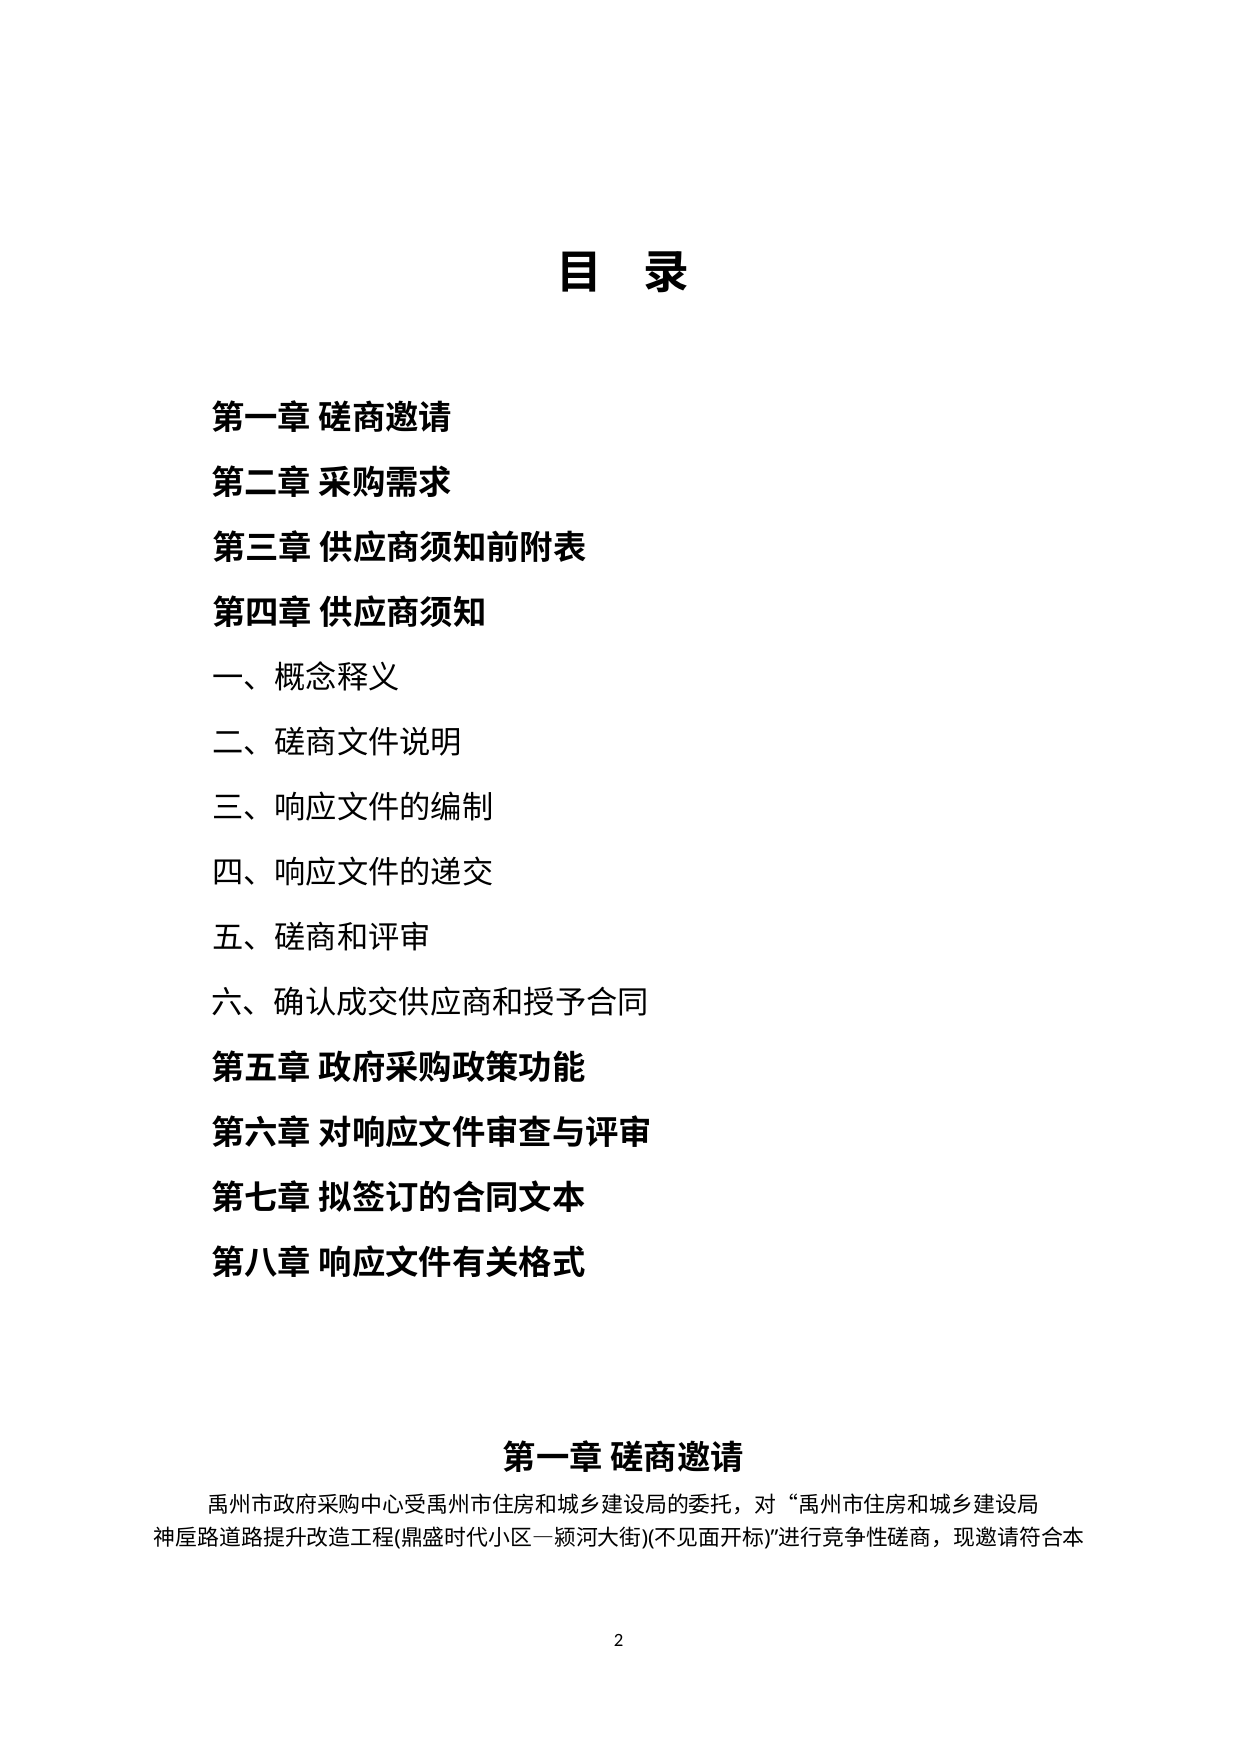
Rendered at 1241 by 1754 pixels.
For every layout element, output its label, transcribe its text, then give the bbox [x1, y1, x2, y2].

text 第二章 采购需求 [153, 447, 1093, 512]
text 四、响应文件的递交 [153, 837, 1093, 902]
text 第一章 磋商邀请 [153, 382, 1093, 447]
list 磋商邀请 [153, 1422, 1093, 1487]
text 第四章 供应商须知 [153, 577, 1093, 642]
text 一、概念释义 [153, 642, 1093, 707]
text 第七章 拟签订的合同文本 [153, 1162, 1093, 1227]
text 第八章 响应文件有关格式 [153, 1227, 1093, 1292]
text 第三章 供应商须知前附表 [153, 512, 1093, 577]
text 第六章 对响应文件审查与评审 [153, 1097, 1093, 1162]
text 目 录 [153, 219, 1093, 317]
text 禹州市政府采购中心受禹州市住房和城乡建设局的委托，对“禹州市住房和城乡建设局 [153, 1487, 1093, 1519]
text 六、确认成交供应商和授予合同 [153, 967, 1093, 1032]
text 五、磋商和评审 [153, 902, 1093, 967]
text 第五章 政府采购政策功能 [153, 1032, 1093, 1097]
text 二、磋商文件说明 [153, 707, 1093, 772]
text 三、响应文件的编制 [153, 772, 1093, 837]
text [153, 1519, 1093, 1552]
